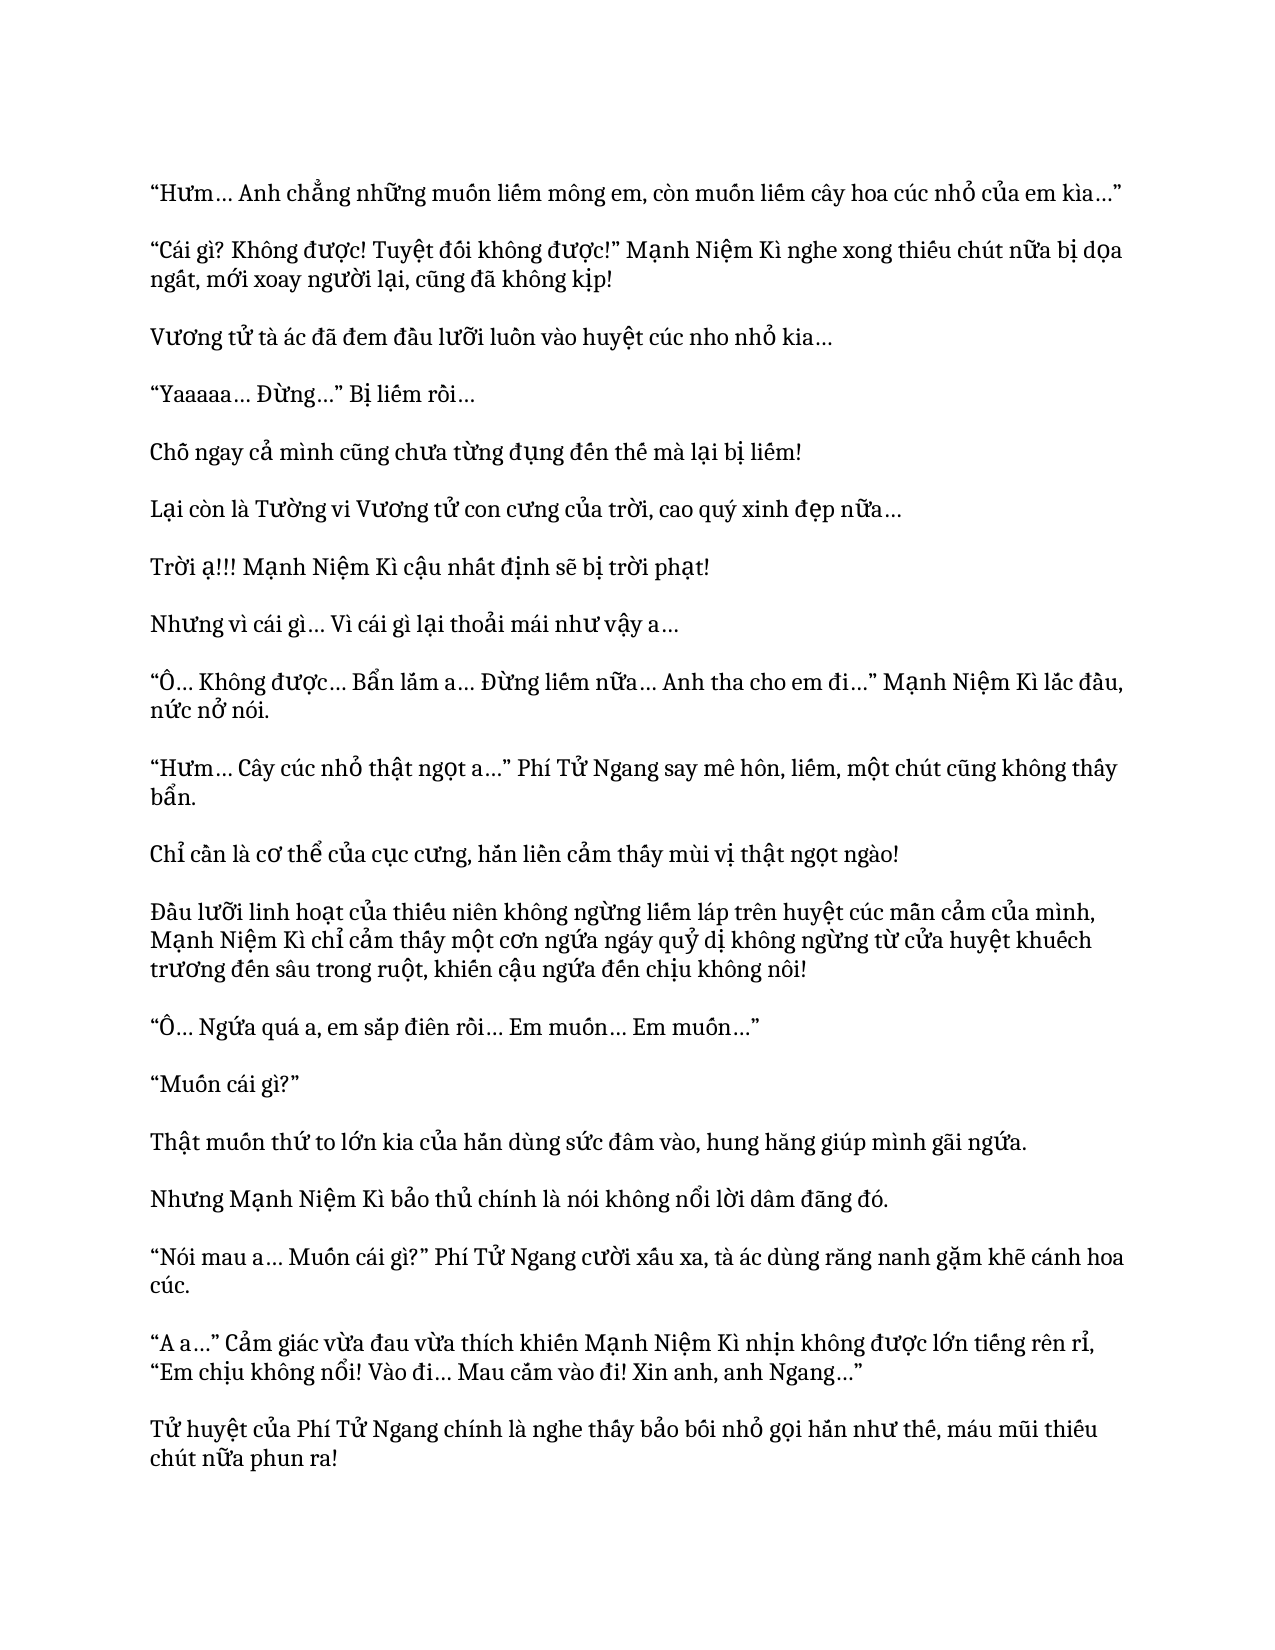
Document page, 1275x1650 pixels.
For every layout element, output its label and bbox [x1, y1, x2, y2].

text [150, 150, 1125, 1472]
